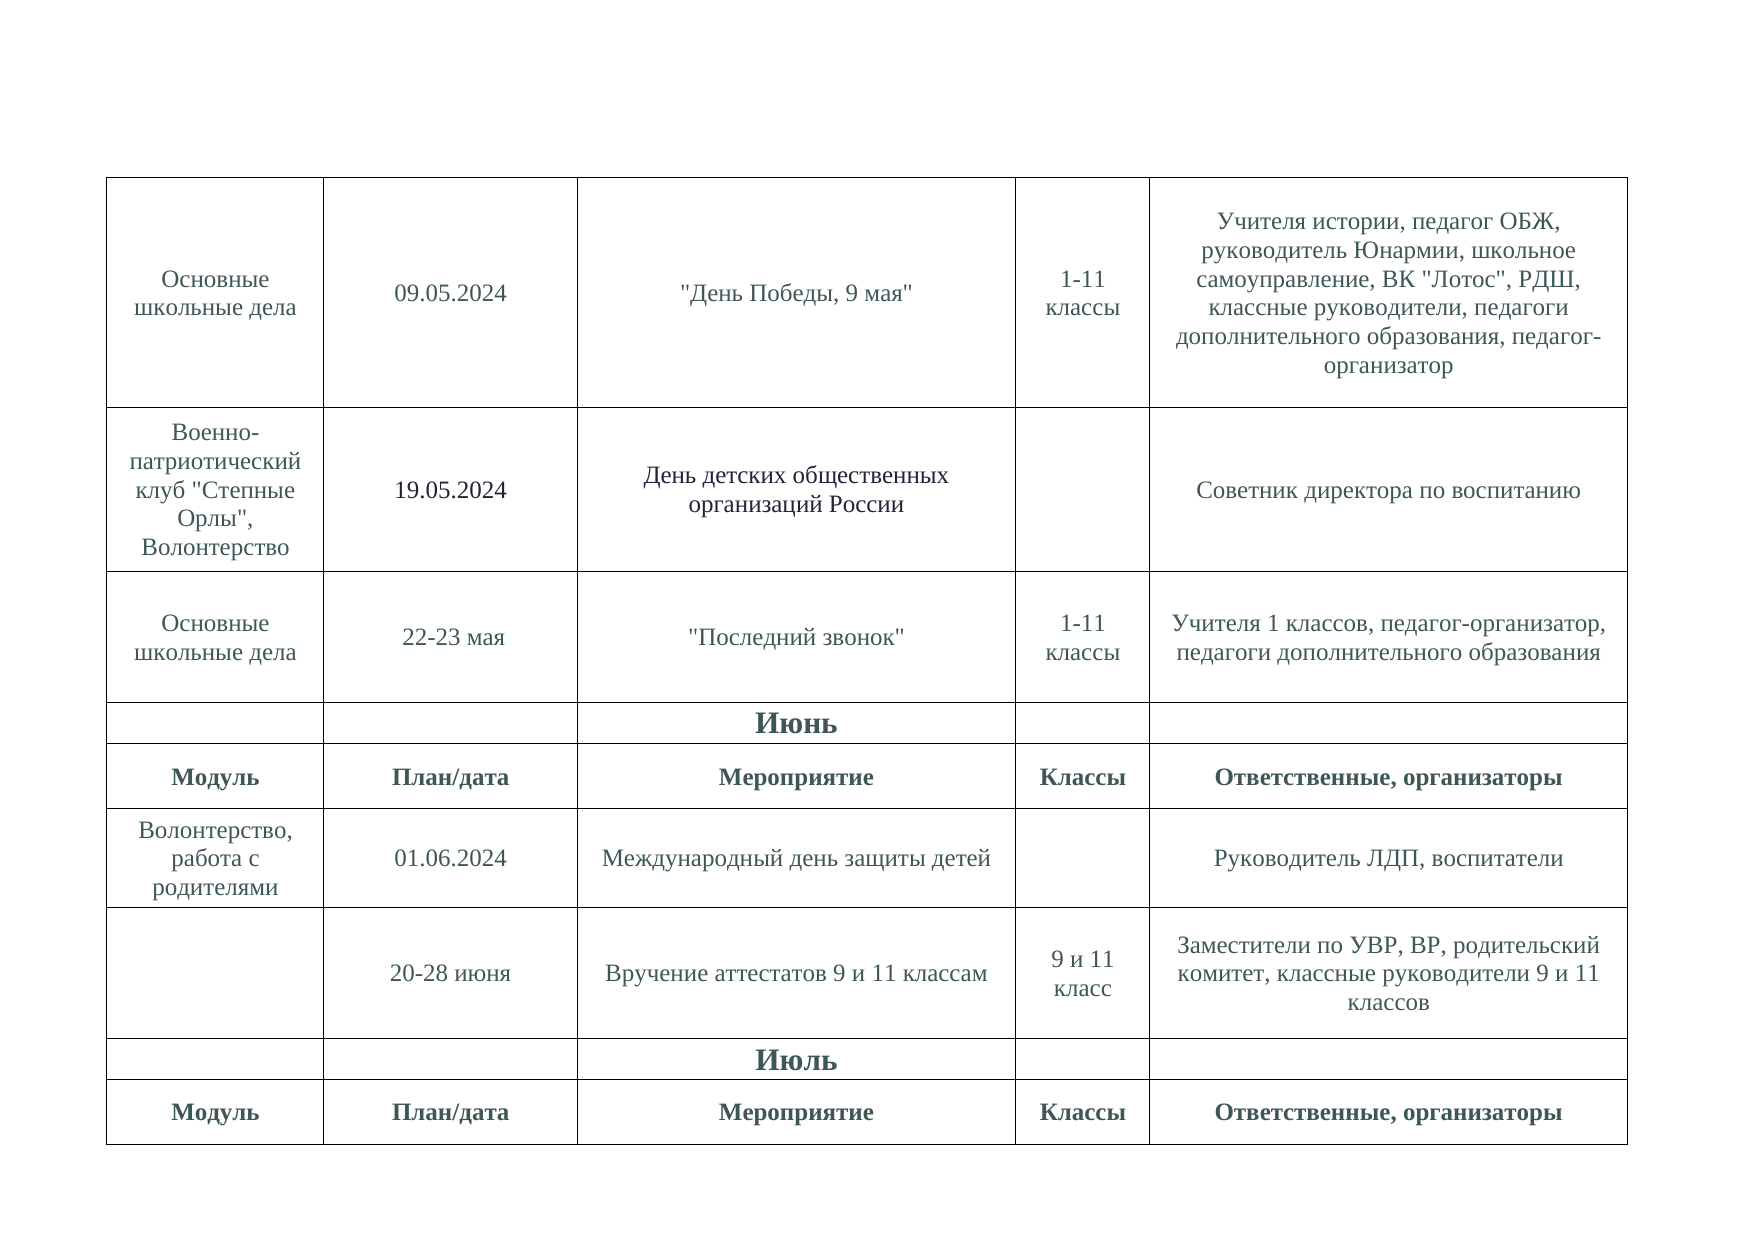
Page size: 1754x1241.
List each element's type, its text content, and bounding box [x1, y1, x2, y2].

table_cell [107, 703, 323, 743]
table_cell [1016, 809, 1149, 907]
table_cell План/дата [324, 1080, 577, 1144]
table_cell Учителя 1 классов, педагог-организатор, педагоги дополнительного образования [1150, 572, 1627, 702]
table_cell [1016, 1039, 1149, 1078]
table_cell Международный день защиты детей [578, 809, 1015, 907]
table_cell 09.05.2024 [324, 178, 577, 407]
table_cell Вручение аттестатов 9 и 11 классам [578, 908, 1015, 1038]
table_cell [1150, 1039, 1627, 1078]
table_cell 20-28 июня [324, 908, 577, 1038]
table_cell Волонтерство, работа с родителями [107, 809, 323, 907]
table_cell [1150, 703, 1627, 743]
table_cell [107, 908, 323, 1038]
table_cell [1016, 408, 1149, 571]
table_cell "День Победы, 9 мая" [578, 178, 1015, 407]
table_cell Советник директора по воспитанию [1150, 408, 1627, 571]
table_cell Учителя истории, педагог ОБЖ, руководитель Юнармии, школьное самоуправление, ВК "Лотос", РДШ, классные руководители, педагоги дополнительного образования, педагог-организатор [1150, 178, 1627, 407]
table_cell [107, 1039, 323, 1078]
table_cell Модуль [107, 744, 323, 808]
table_cell Июль [578, 1039, 1015, 1078]
table_cell Ответственные, организаторы [1150, 1080, 1627, 1144]
table_cell Основные школьные дела [107, 572, 323, 702]
table_cell Заместители по УВР, ВР, родительский комитет, классные руководители 9 и 11 классов [1150, 908, 1627, 1038]
table_cell 9 и 11 класс [1016, 908, 1149, 1038]
table_cell [1016, 703, 1149, 743]
table_cell Модуль [107, 1080, 323, 1144]
table_cell 1-11 классы [1016, 178, 1149, 407]
table_cell Мероприятие [578, 744, 1015, 808]
table_cell День детских общественных организаций России [578, 408, 1015, 571]
table_cell Классы [1016, 1080, 1149, 1144]
table_cell Мероприятие [578, 1080, 1015, 1144]
table_cell Классы [1016, 744, 1149, 808]
table_cell "Последний звонок" [578, 572, 1015, 702]
table_cell Руководитель ЛДП, воспитатели [1150, 809, 1627, 907]
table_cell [107, 178, 323, 407]
table_cell [324, 1039, 577, 1078]
table_cell План/дата [324, 744, 577, 808]
table_cell 19.05.2024 [324, 408, 577, 571]
table_cell [324, 703, 577, 743]
table_cell 22-23 мая [324, 572, 577, 702]
table_cell Военно-патриотический клуб "Степные Орлы", Волонтерство [107, 408, 323, 571]
table_cell Июнь [578, 703, 1015, 743]
table_cell Ответственные, организаторы [1150, 744, 1627, 808]
table_cell 01.06.2024 [324, 809, 577, 907]
table_cell 1-11 классы [1016, 572, 1149, 702]
